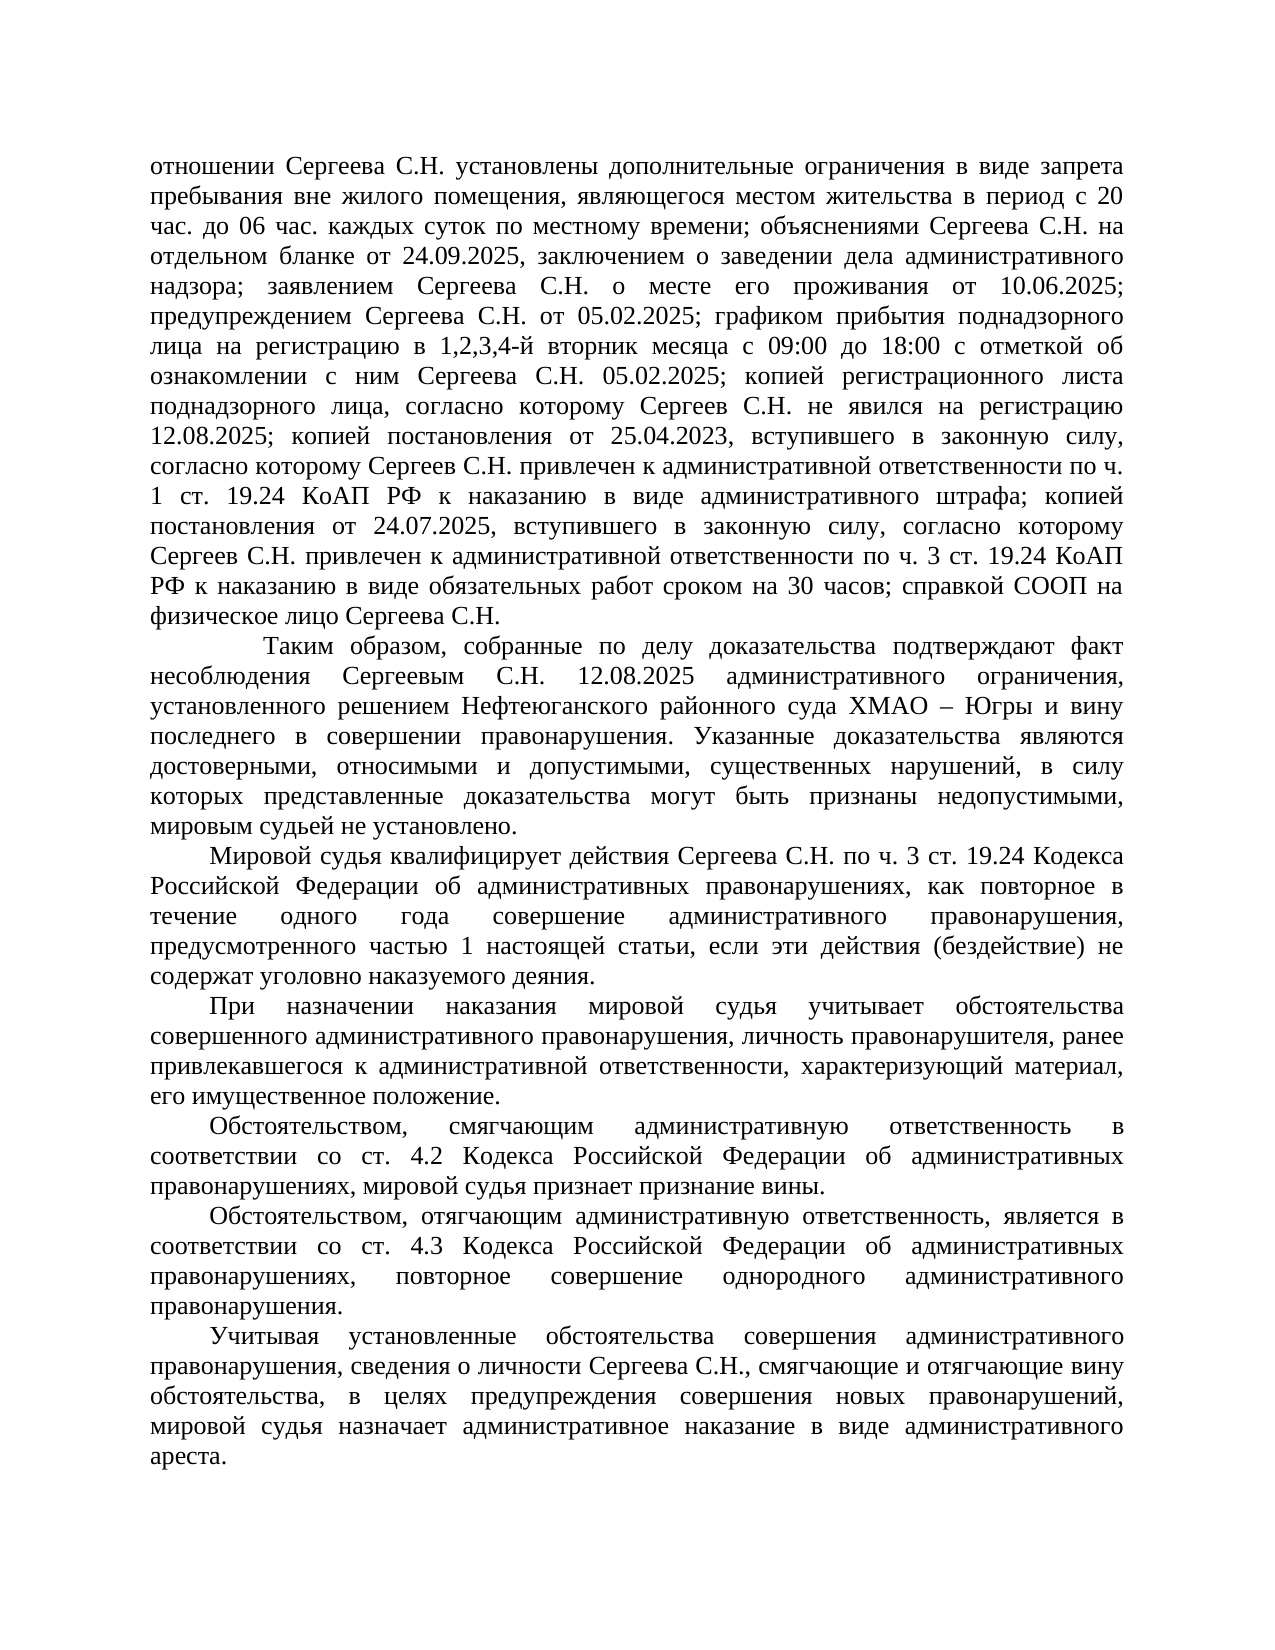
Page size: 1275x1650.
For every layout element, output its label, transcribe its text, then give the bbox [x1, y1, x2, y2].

text Обстоятельством, отягчающим административную ответственность, является в соответствии со ст. 4.3 Кодекса Российской Федерации об административных правонарушениях, повторное совершение однородного административного правонарушения. [150, 1200, 1125, 1320]
text При назначении наказания мировой судья учитывает обстоятельства совершенного административного правонарушения, личность правонарушителя, ранее привлекавшегося к административной ответственности, характеризующий материал, его имущественное положение. [150, 990, 1125, 1110]
text Учитывая установленные обстоятельства совершения административного правонарушения, сведения о личности Сергеева С.Н., смягчающие и отягчающие вину обстоятельства, в целях предупреждения совершения новых правонарушений, мировой судья назначает административное наказание в виде административного ареста. [150, 1320, 1125, 1470]
text Мировой судья квалифицирует действия Сергеева С.Н. по ч. 3 ст. 19.24 Кодекса Российской Федерации об административных правонарушениях, как повторное в течение одного года совершение административного правонарушения, предусмотренного частью 1 настоящей статьи, если эти действия (бездействие) не содержат уголовно наказуемого деяния. [150, 840, 1125, 990]
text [150, 150, 1125, 630]
text Таким образом, собранные по делу доказательства подтверждают факт несоблюдения Сергеевым С.Н. 12.08.2025 административного ограничения, установленного решением Нефтеюганского районного суда ХМАО – Югры и вину последнего в совершении правонарушения. Указанные доказательства являются достоверными, относимыми и допустимыми, существенных нарушений, в силу которых представленные доказательства могут быть признаны недопустимыми, мировым судьей не установлено. [150, 630, 1125, 840]
text Обстоятельством, смягчающим административную ответственность в соответствии со ст. 4.2 Кодекса Российской Федерации об административных правонарушениях, мировой судья признает признание вины. [150, 1110, 1125, 1200]
